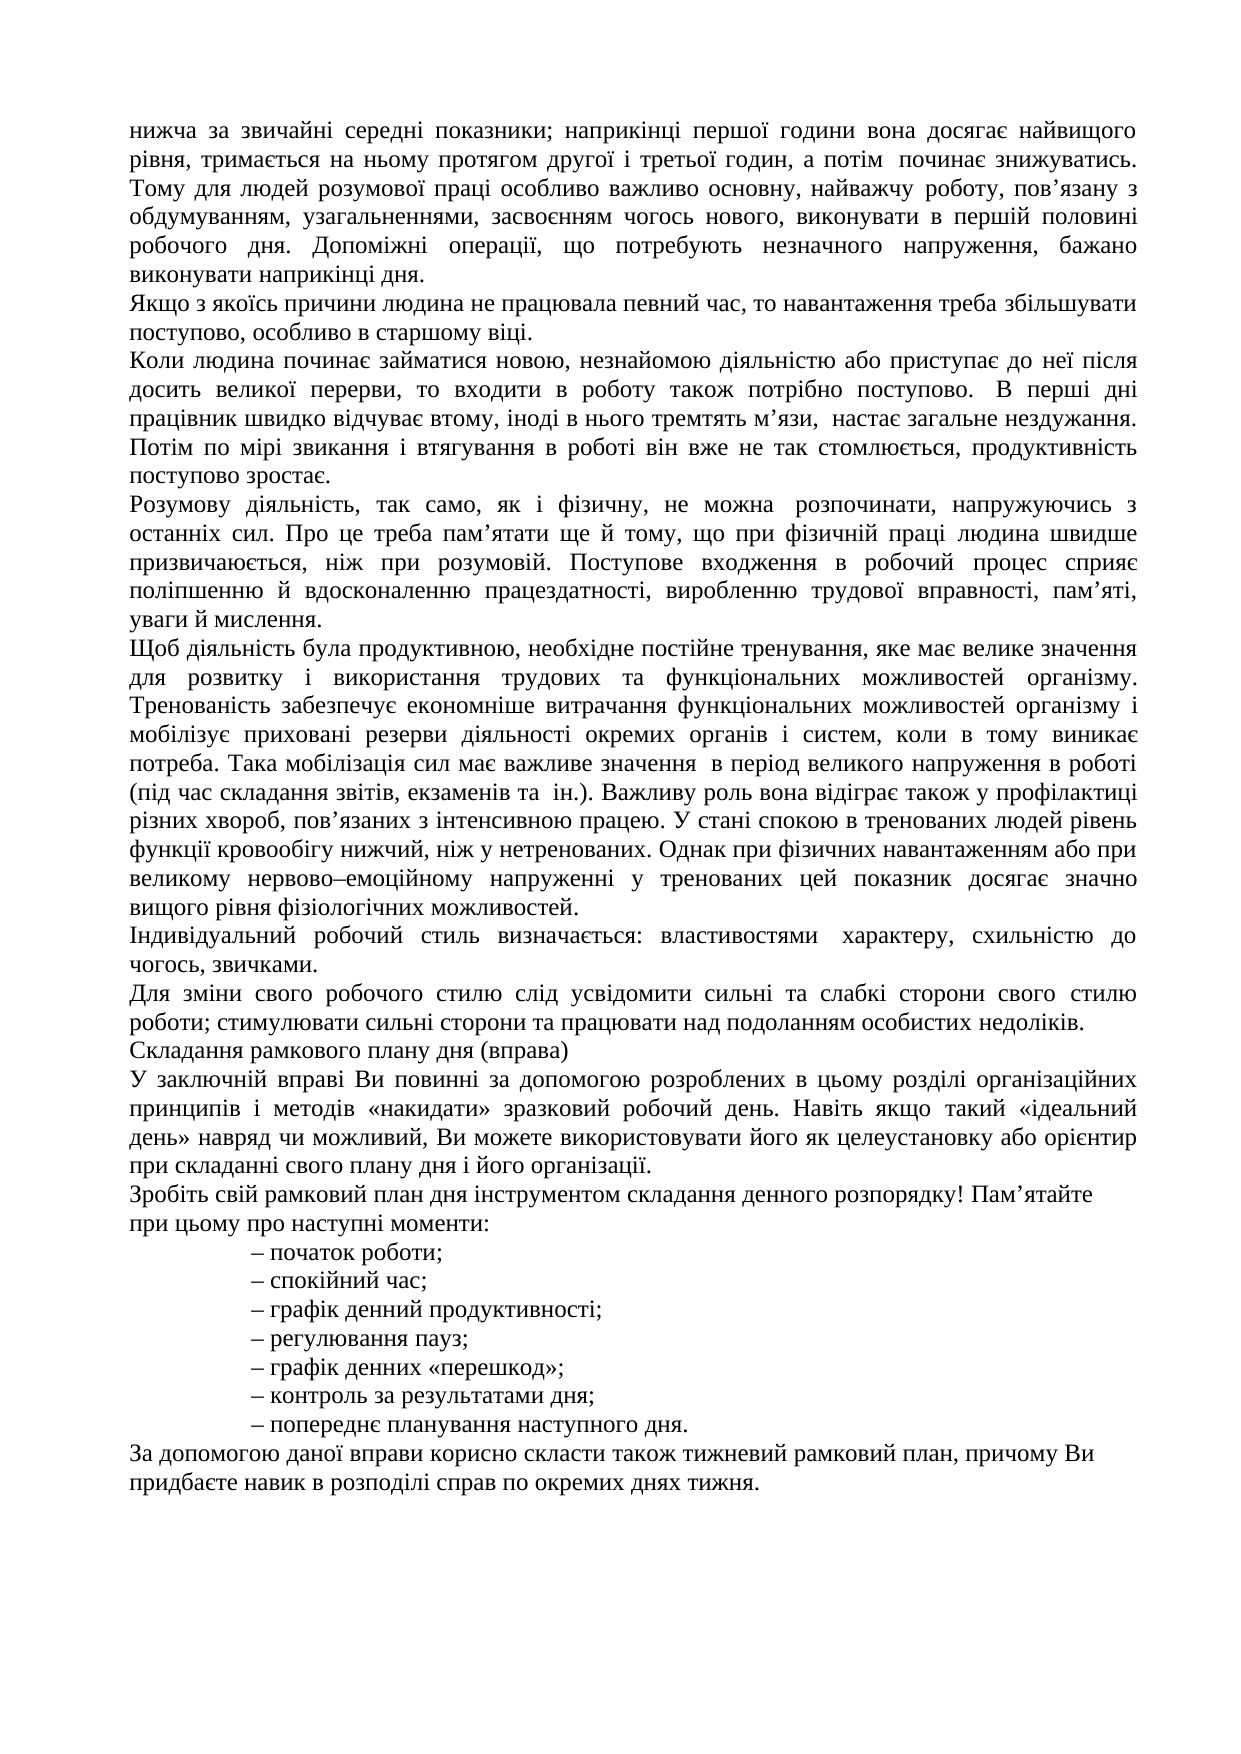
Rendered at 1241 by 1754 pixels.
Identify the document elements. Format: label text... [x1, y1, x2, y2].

list спокійний час; [251, 1266, 1207, 1294]
text Якщо з якоїсь причини людина не працювала певний час, то навантаження треба збільшувати поступово, особливо в старшому віці. [129, 288, 1137, 345]
text нижча за звичайні середні показники; наприкінці першої години вона досягає найвищого рівня, тримається на ньому протягом другої і третьої годин, а потім починає знижуватись. Тому для людей розумової праці особливо важливо основну, найважчу роботу, пов’язану з обдумуванням, узагальненнями, засвоєнням чогось нового, виконувати в першій половині робочого дня. Допоміжні операції, що потребують незначного напруження, бажано виконувати наприкінці дня. [129, 115, 1138, 288]
text Індивідуальний робочий стиль визначається: властивостями характеру, схильністю до чогось, звичками. [129, 920, 1137, 978]
list початок роботи; [251, 1237, 1207, 1266]
list графік денний продуктивності; [251, 1294, 1207, 1323]
list контроль за результатами дня; [251, 1381, 1207, 1409]
text Зробіть свій рамковий план дня інструментом складання денного розпорядку! Пам’ятайте при цьому про наступні моменти: [129, 1179, 1113, 1237]
list графік денних «перешкод»; [251, 1352, 1207, 1381]
text Для зміни свого робочого стилю слід усвідомити сильні та слабкі сторони свого стилю роботи; стимулювати сильні сторони та працювати над подоланням особистих недоліків. [129, 978, 1137, 1035]
text У заключній вправі Ви повинні за допомогою розроблених в цьому розділі організаційних принципів і методів «накидати» зразковий робочий день. Навіть якщо такий «ідеальний день» навряд чи можливий, Ви можете використовувати його як целеустановку або орієнтир при складанні свого плану дня і його організації. [129, 1064, 1137, 1179]
text За допомогою даної вправи корисно скласти також тижневий рамковий план, причому Ви придбаєте навик в розподілі справ по окремих днях тижня. [129, 1438, 1113, 1496]
text Коли людина починає займатися новою, незнайомою діяльністю або приступає до неї після досить великої перерви, то входити в роботу також потрібно поступово. В перші дні працівник швидко відчуває втому, іноді в нього тремтять м’язи, настає загальне нездужання. Потім по мірі звикання і втягування в роботі він вже не так стомлюється, продуктивність поступово зростає. [129, 345, 1138, 489]
list попереднє планування наступного дня. [251, 1409, 1207, 1438]
text Щоб діяльність була продуктивною, необхідне постійне тренування, яке має велике значення для розвитку і використання трудових та функціональних можливостей організму. Тренованість забезпечує економніше витрачання функціональних можливостей організму і мобілізує приховані резерви діяльності окремих органів і систем, коли в тому виникає потреба. Така мобілізація сил має важливе значення в період великого напруження в роботі (під час складання звітів, екзаменів та ін.). Важливу роль вона відіграє також у профілактиці різних хвороб, пов’язаних з інтенсивною працею. У стані спокою в тренованих людей рівень функції кровообігу нижчий, ніж у нетренованих. Однак при фізичних навантаженням або при великому нервово–емоційному напруженні у тренованих цей показник досягає значно вищого рівня фізіологічних можливостей. [129, 633, 1138, 920]
text Розумову діяльність, так само, як і фізичну, не можна розпочинати, напружуючись з останніх сил. Про це треба пам’ятати ще й тому, що при фізичній праці людина швидше призвичаюється, ніж при розумовій. Поступове входження в робочий процес сприяє поліпшенню й вдосконаленню працездатності, виробленню трудової вправності, пам’яті, уваги й мислення. [129, 489, 1137, 633]
text Складання рамкового плану дня (вправа) [129, 1035, 1207, 1064]
list регулювання пауз; [251, 1323, 1207, 1352]
